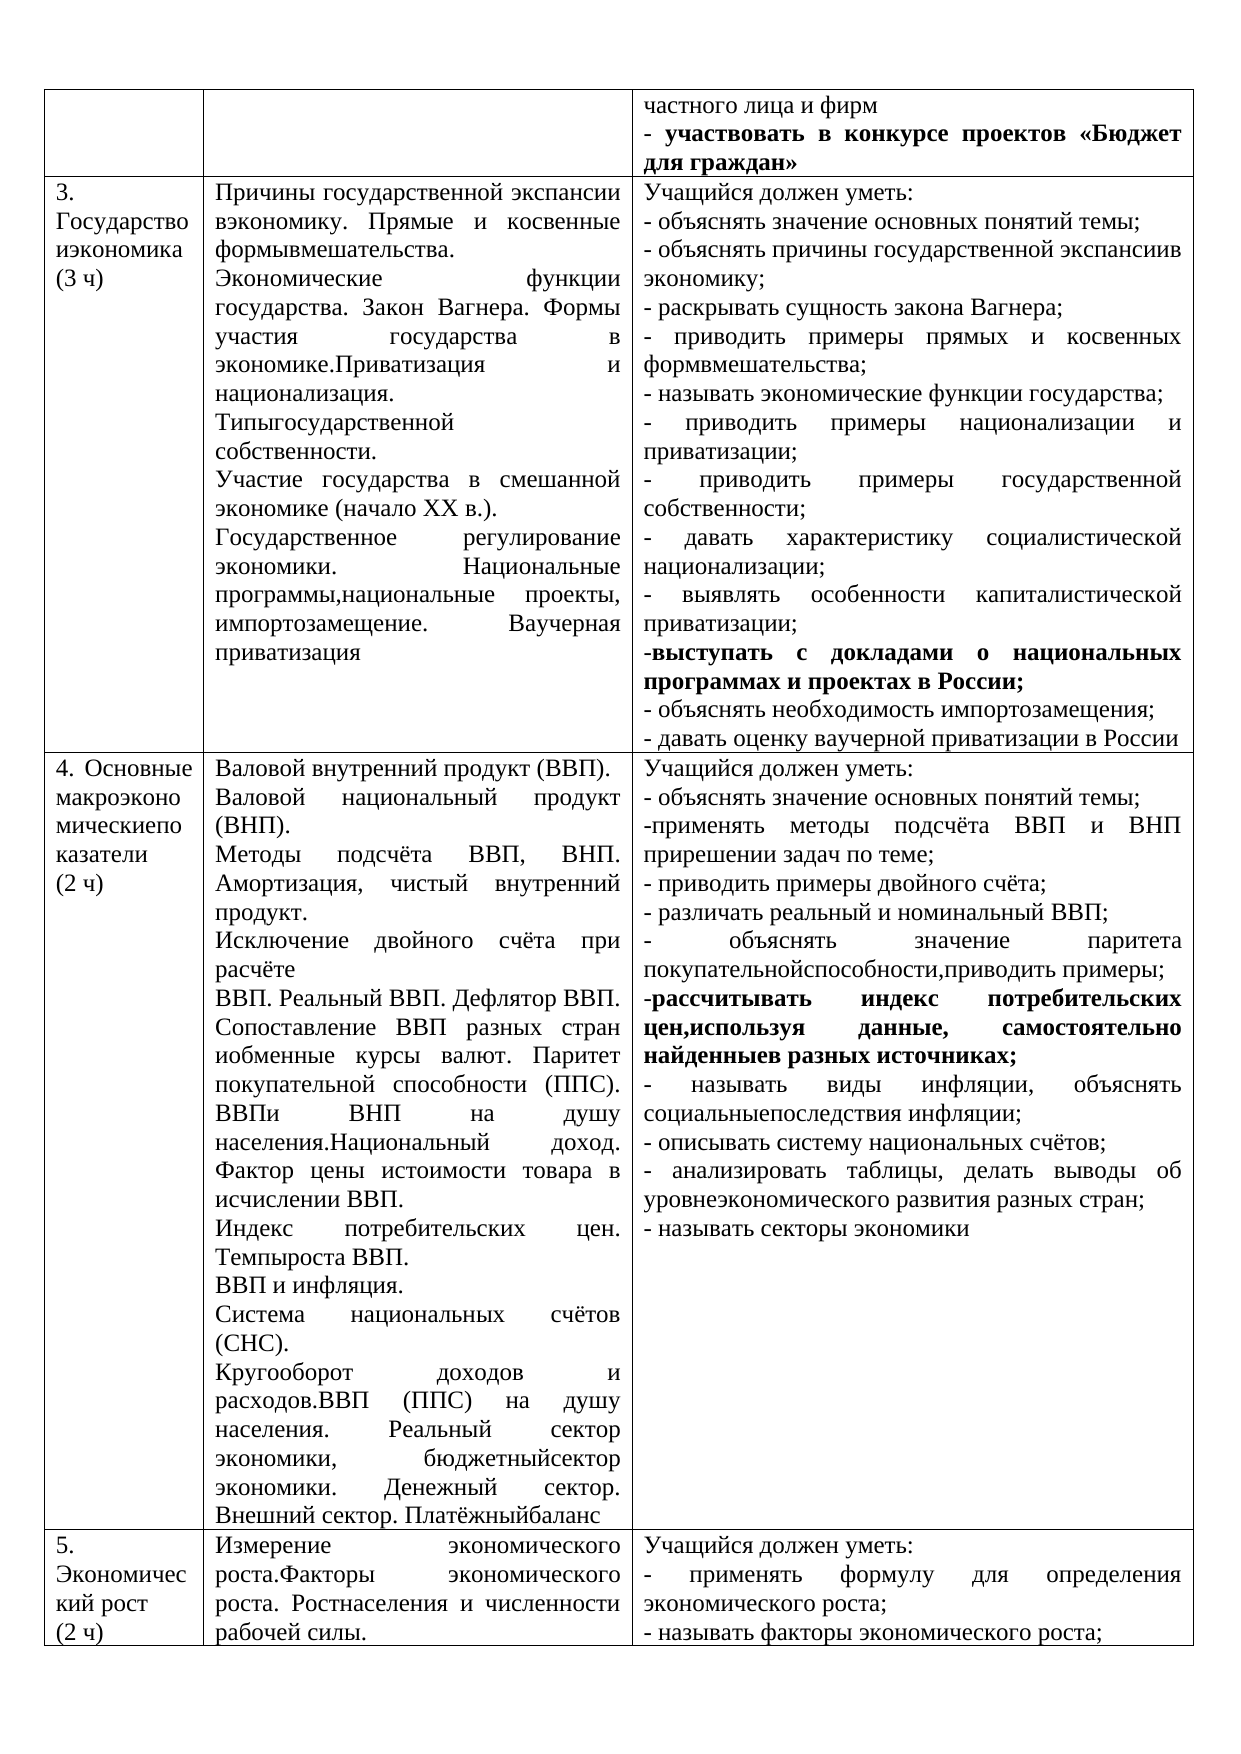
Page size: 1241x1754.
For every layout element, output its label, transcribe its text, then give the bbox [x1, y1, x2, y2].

table_cell 4. Основные макроэкономическиепоказатели (2 ч) [45, 753, 203, 1529]
table_cell Валовой внутренний продукт (ВВП). Валовой национальный продукт (ВНП). Методы подсчёта ВВП, ВНП. Амортизация, чистый внутренний продукт. Исключение двойного счёта при расчёте ВВП. Реальный ВВП. Дефлятор ВВП. Сопоставление ВВП разных стран иобменные курсы валют. Паритет покупательной способности (ППС). ВВПи ВНП на душу населения.Национальный доход. Фактор цены истоимости товара в исчислении ВВП. Индекс потребительских цен. Темпыроста ВВП. ВВП и инфляция. Система национальных счётов (СНС). Кругооборот доходов и расходов.ВВП (ППС) на душу населения. Реальный сектор экономики, бюджетныйсектор экономики. Денежный сектор. Внешний сектор. Платёжныйбаланс [204, 753, 632, 1529]
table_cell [45, 90, 203, 176]
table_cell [45, 1530, 203, 1645]
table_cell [633, 90, 1193, 176]
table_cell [204, 90, 632, 176]
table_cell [633, 1530, 1193, 1645]
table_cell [204, 1530, 632, 1645]
table_cell Учащийся должен уметь: - объяснять значение основных понятий темы; -применять методы подсчёта ВВП и ВНП прирешении задач по теме; - приводить примеры двойного счёта; - различать реальный и номинальный ВВП; - объяснять значение паритета покупательнойспособности,приводить примеры; -рассчитывать индекс потребительских цен,используя данные, самостоятельно найденныев разных источниках; - называть виды инфляции, объяснять социальныепоследствия инфляции; - описывать систему национальных счётов; - анализировать таблицы, делать выводы об уровнеэкономического развития разных стран; - называть секторы экономики [633, 753, 1193, 1529]
table_cell Причины государственной экспансии вэкономику. Прямые и косвенные формывмешательства. Экономические функции государства. Закон Вагнера. Формы участия государства в экономике.Приватизация и национализация. Типыгосударственной собственности. Участие государства в смешанной экономике (начало ХХ в.). Государственное регулирование экономики. Национальные программы,национальные проекты, импортозамещение. Ваучерная приватизация [204, 177, 632, 752]
table_cell 3. Государство иэкономика (3 ч) [45, 177, 203, 752]
table_cell Учащийся должен уметь: - объяснять значение основных понятий темы; - объяснять причины государственной экспансиив экономику; - раскрывать сущность закона Вагнера; - приводить примеры прямых и косвенных формвмешательства; - называть экономические функции государства; - приводить примеры национализации и приватизации; - приводить примеры государственной собственности; - давать характеристику социалистической национализации; - выявлять особенности капиталистической приватизации; -выступать с докладами о национальных программах и проектах в России; - объяснять необходимость импортозамещения; - давать оценку ваучерной приватизации в России [633, 177, 1193, 752]
